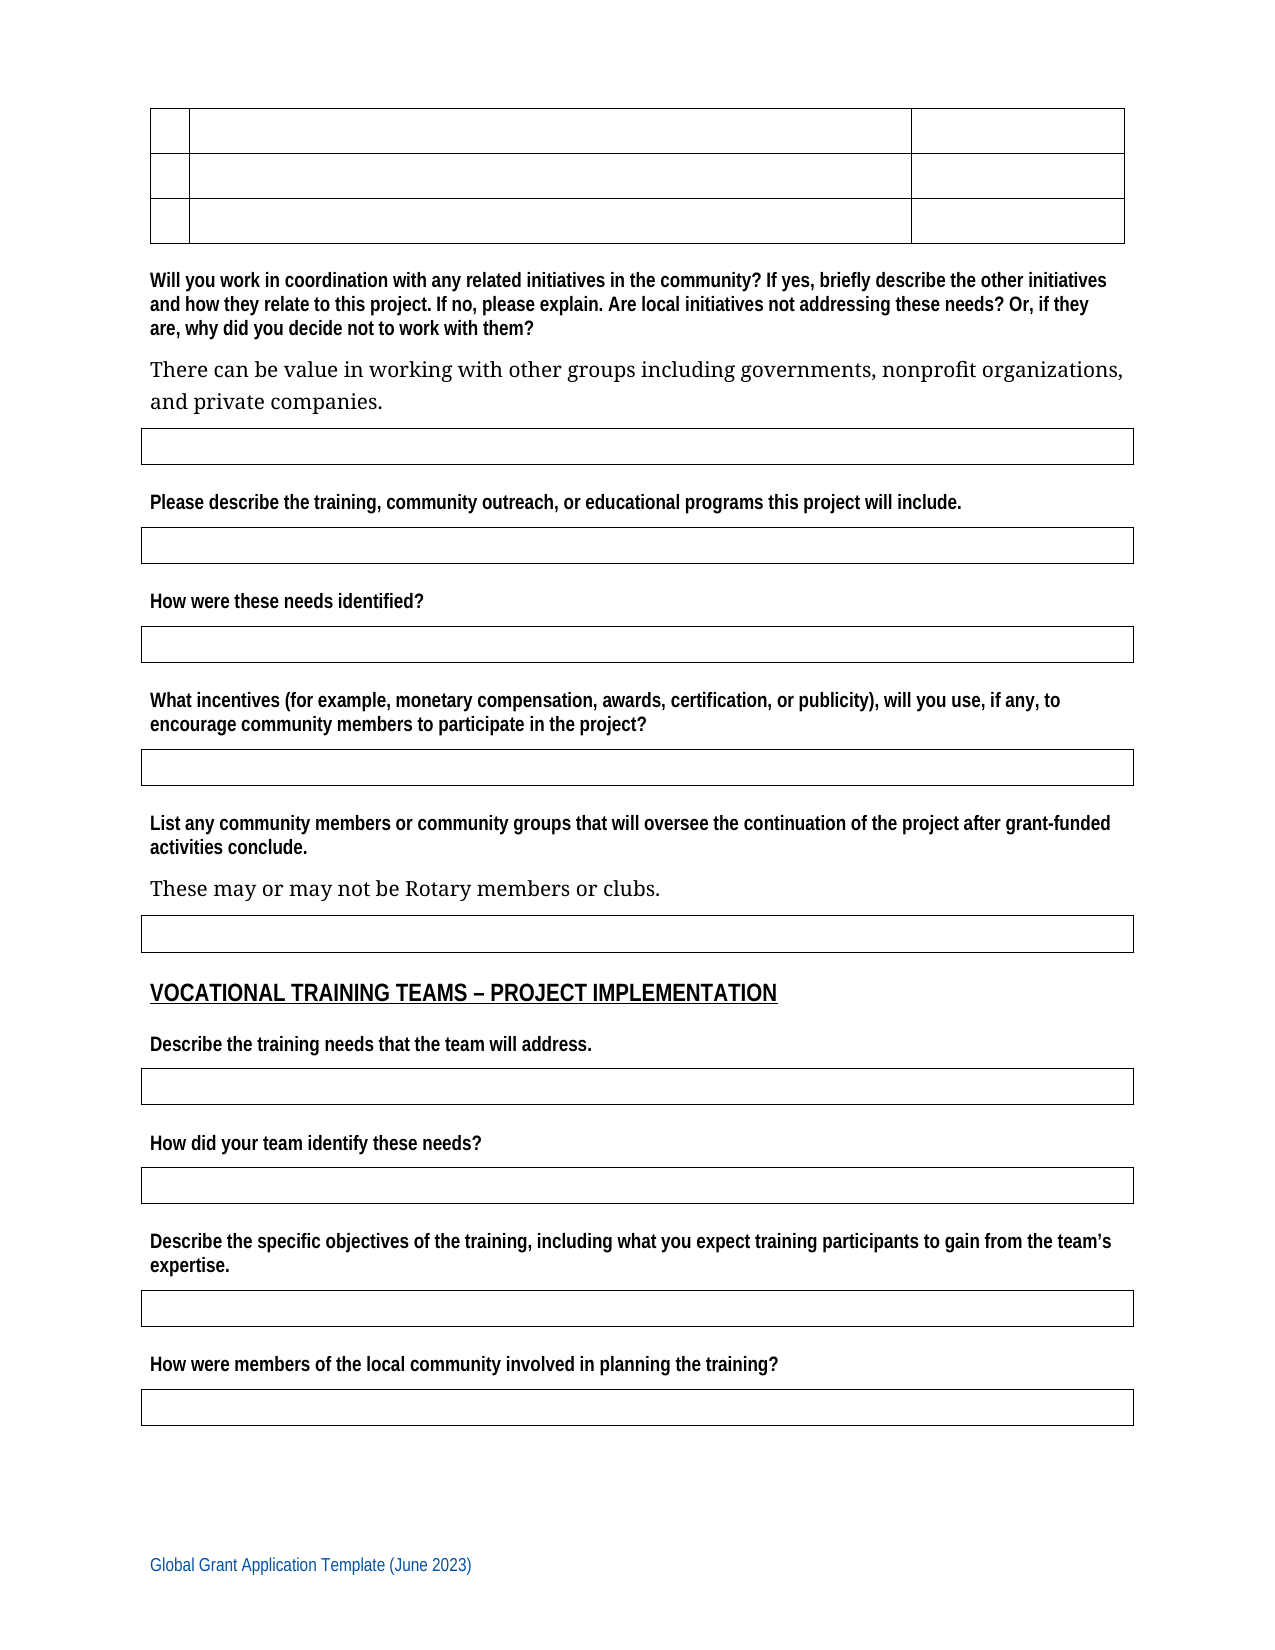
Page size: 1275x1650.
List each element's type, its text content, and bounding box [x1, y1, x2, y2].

table_cell [190, 109, 911, 153]
subtitle What incentives (for example, monetary compensation, awards, certification, or publicity), will you use, if any, to encourage community members to participate in the project? [150, 688, 1125, 736]
subtitle VOCATIONAL TRAINING TEAMS – PROJECT IMPLEMENTATION [150, 978, 1125, 1006]
subtitle List any community members or community groups that will oversee the continuation of the project after grant-funded activities conclude. [150, 811, 1125, 859]
table_cell [151, 154, 189, 198]
subtitle Will you work in coordination with any related initiatives in the community? If yes, briefly describe the other initiatives and how they relate to this project. If no, please explain. Are local initiatives not addressing these needs? Or, if they are, why did you decide not to work with them? [150, 268, 1125, 340]
table_cell [912, 109, 1124, 153]
subtitle How did your team identify these needs? [150, 1130, 1125, 1154]
subtitle How were members of the local community involved in planning the training? [150, 1352, 1125, 1376]
text There can be value in working with other groups including governments, nonprofit organizations, and private companies. [150, 353, 1125, 415]
table_cell [151, 199, 189, 242]
table_cell [151, 109, 189, 153]
subtitle How were these needs identified? [150, 589, 1125, 613]
text These may or may not be Rotary members or clubs. [150, 872, 1125, 903]
table_cell [912, 199, 1124, 242]
subtitle Describe the training needs that the team will address. [150, 1031, 1125, 1055]
subtitle Describe the specific objectives of the training, including what you expect training participants to gain from the team’s expertise. [150, 1229, 1125, 1277]
subtitle Please describe the training, community outreach, or educational programs this project will include. [150, 490, 1125, 514]
table_cell [190, 199, 911, 242]
table_cell [912, 154, 1124, 198]
table_cell [190, 154, 911, 198]
